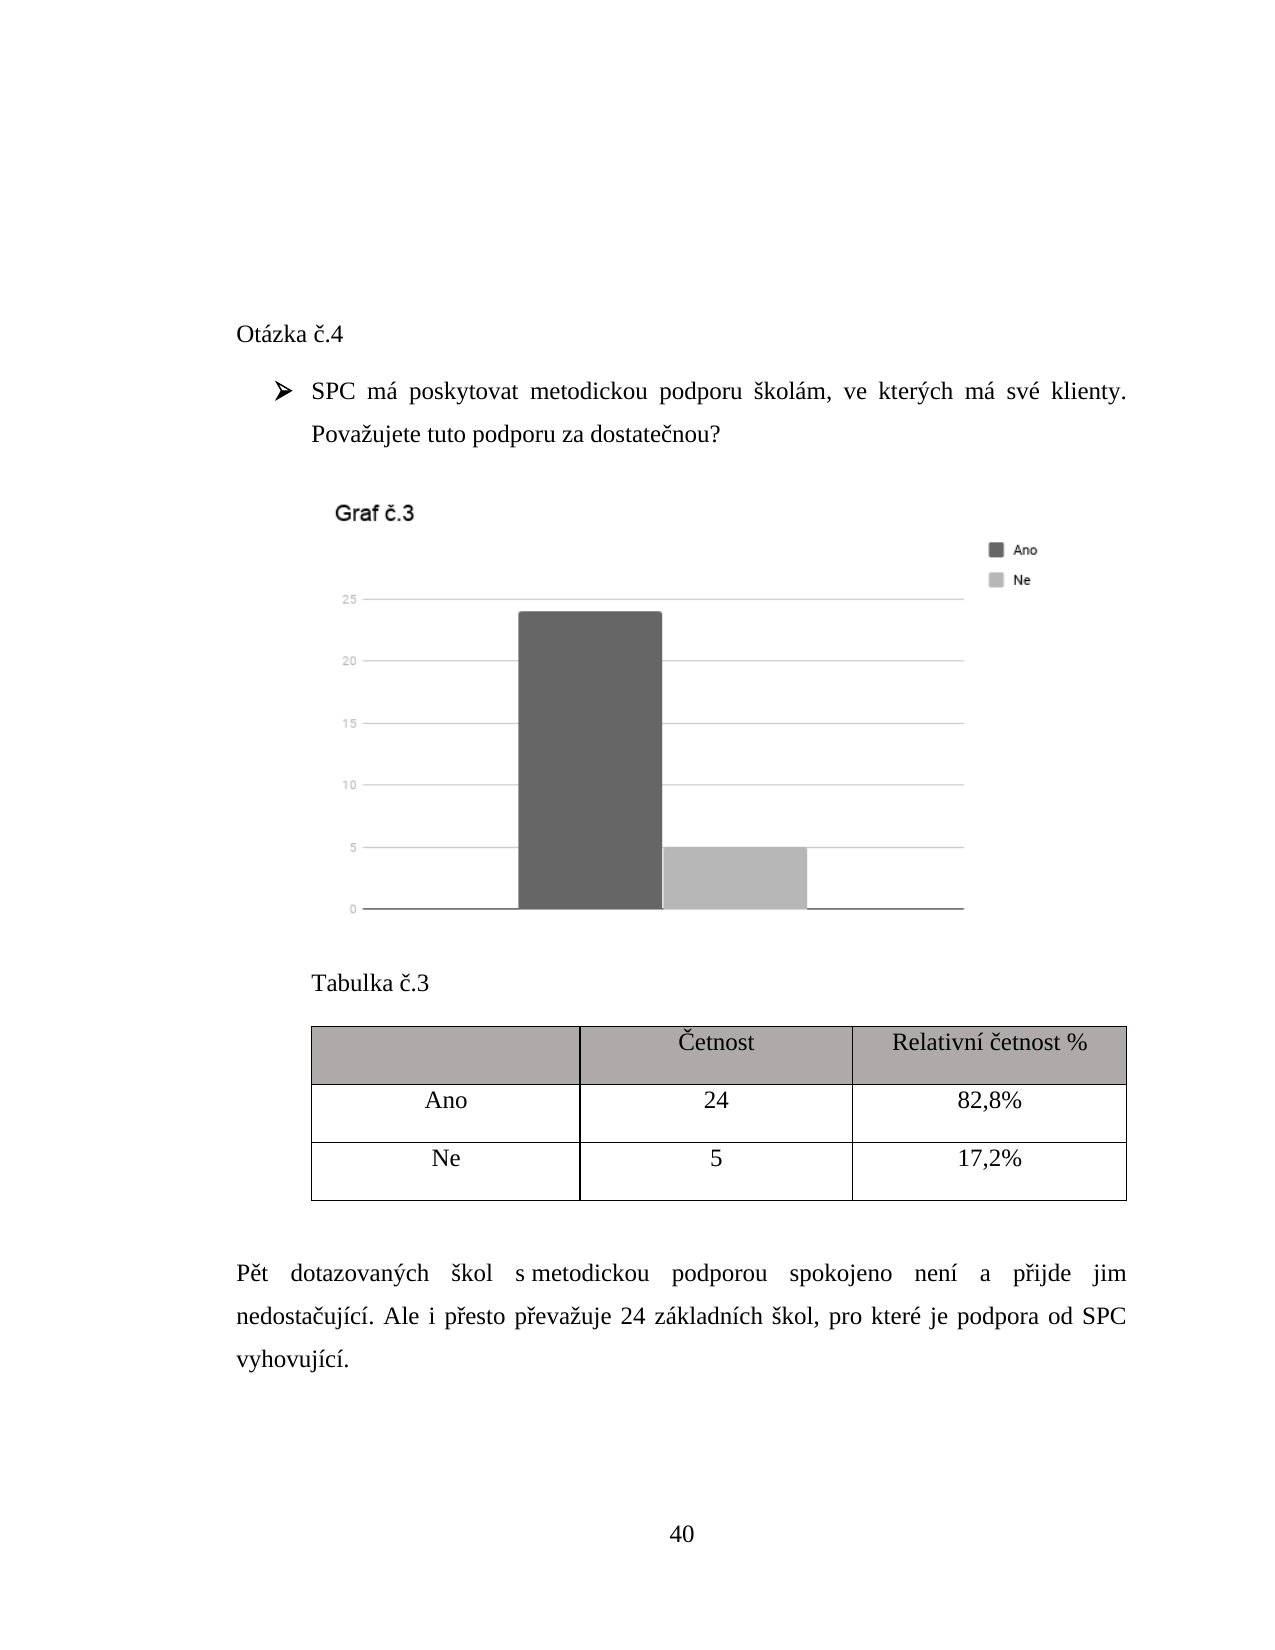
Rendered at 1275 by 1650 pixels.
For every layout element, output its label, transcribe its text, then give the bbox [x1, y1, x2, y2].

table_cell Ano [312, 1085, 579, 1142]
picture [311, 476, 1061, 941]
table_cell 24 [581, 1085, 852, 1142]
table_header [312, 1027, 579, 1084]
table_header Četnost [581, 1027, 852, 1084]
table_cell 82,8% [853, 1085, 1126, 1142]
table_header Relativní četnost % [853, 1027, 1126, 1084]
table_cell 17,2% [853, 1143, 1126, 1200]
text Otázka č.4 [236, 319, 1127, 348]
text Pět dotazovaných škol s metodickou podporou spokojeno není a přijde jim nedostačující. Ale i přesto převažuje 24 základních škol, pro které je podpora od SPC vyhovující. [236, 1258, 1127, 1373]
text Tabulka č.3 [311, 968, 1127, 997]
list SPC má poskytovat metodickou podporu školám, ve kterých má své klienty. Považujete tuto podporu za dostatečnou? [274, 376, 1127, 448]
table_cell 5 [581, 1143, 852, 1200]
table_cell Ne [312, 1143, 579, 1200]
